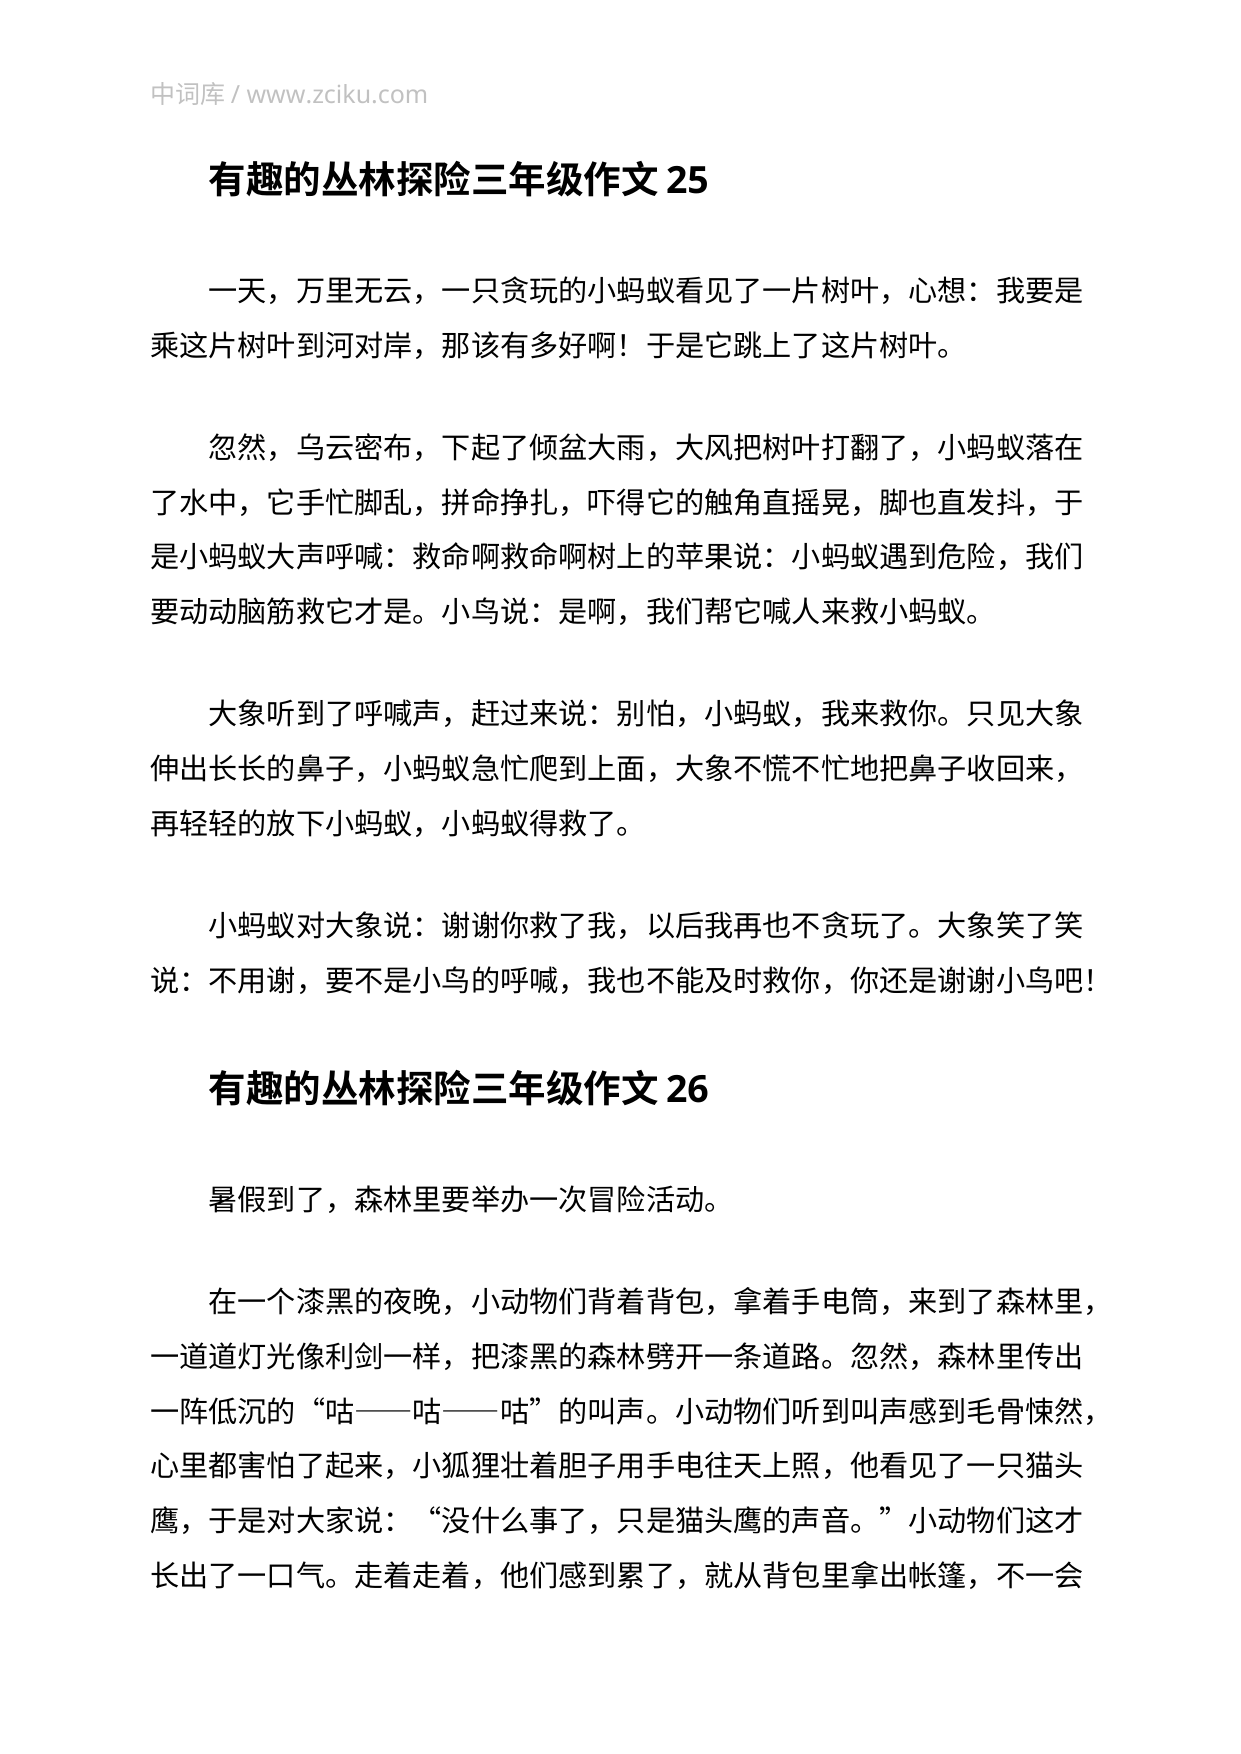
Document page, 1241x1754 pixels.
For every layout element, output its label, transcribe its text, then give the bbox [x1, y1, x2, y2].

text 暑假到了，森林里要举办一次冒险活动。 [150, 1177, 1090, 1219]
text 忽然，乌云密布，下起了倾盆大雨，大风把树叶打翻了，小蚂蚁落在了水中，它手忙脚乱，拼命挣扎，吓得它的触角直摇晃，脚也直发抖，于是小蚂蚁大声呼喊：救命啊救命啊树上的苹果说：小蚂蚁遇到危险，我们要动动脑筋救它才是。小鸟说：是啊，我们帮它喊人来救小蚂蚁。 [150, 424, 1090, 631]
text 有趣的丛林探险三年级作文25 [150, 150, 1090, 204]
text 有趣的丛林探险三年级作文26 [150, 1059, 1090, 1113]
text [150, 1278, 1090, 1595]
text 一天，万里无云，一只贪玩的小蚂蚁看见了一片树叶，心想：我要是乘这片树叶到河对岸，那该有多好啊！于是它跳上了这片树叶。 [150, 268, 1090, 365]
text 大象听到了呼喊声，赶过来说：别怕，小蚂蚁，我来救你。只见大象伸出长长的鼻子，小蚂蚁急忙爬到上面，大象不慌不忙地把鼻子收回来，再轻轻的放下小蚂蚁，小蚂蚁得救了。 [150, 691, 1090, 843]
text 小蚂蚁对大象说：谢谢你救了我，以后我再也不贪玩了。大象笑了笑说：不用谢，要不是小鸟的呼喊，我也不能及时救你，你还是谢谢小鸟吧！ [150, 902, 1090, 999]
